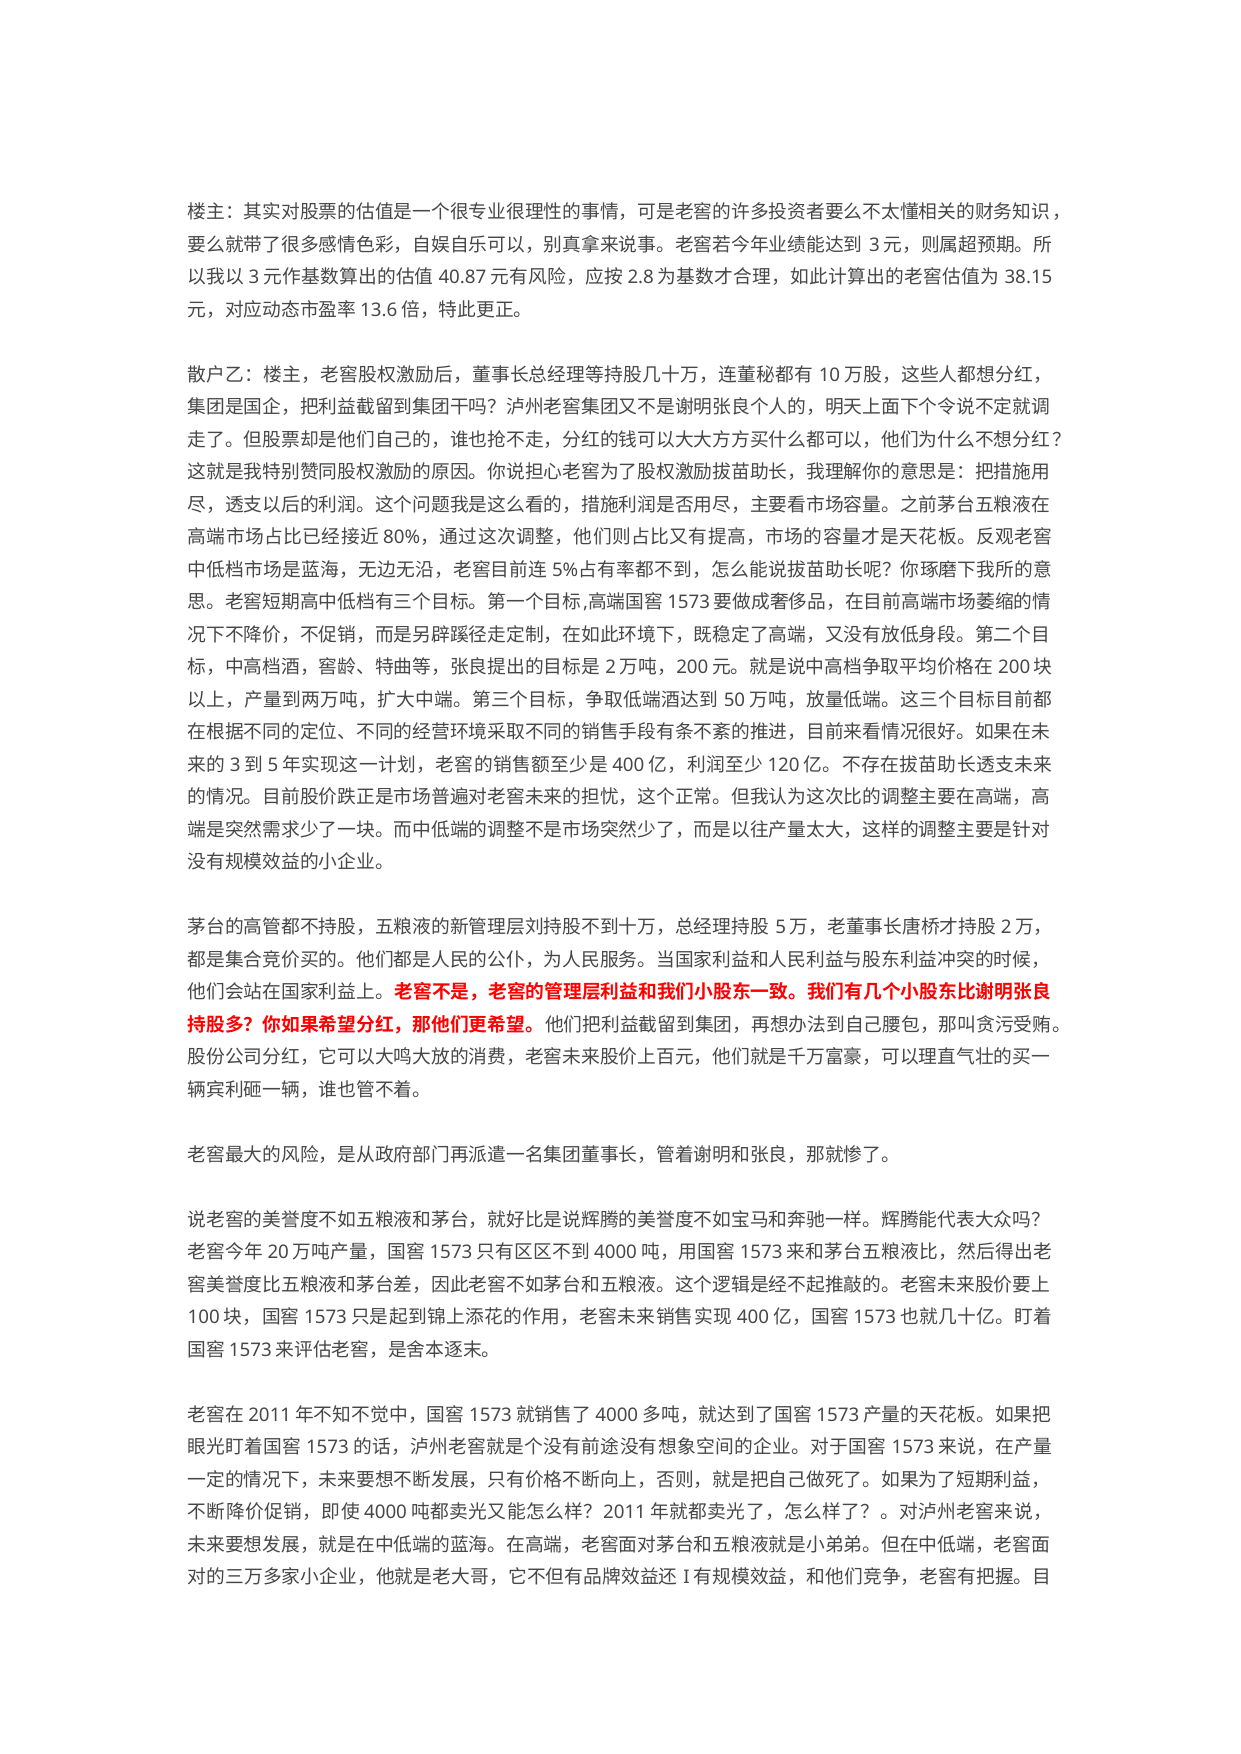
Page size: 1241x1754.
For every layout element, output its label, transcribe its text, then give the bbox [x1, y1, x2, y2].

text 茅台的高管都不持股，五粮液的新管理层刘持股不到十万，总经理持股5万，老董事长唐桥才持股2万，都是集合竞价买的。他们都是人民的公仆，为人民服务。当国家利益和人民利益与股东利益冲突的时候，他们会站在国家利益上。老窖不是，老窖的管理层利益和我们小股东一致。我们有几个小股东比谢明张良持股多？你如果希望分红，那他们更希望。他们把利益截留到集团，再想办法到自己腰包，那叫贪污受贿。股份公司分红，它可以大鸣大放的消费，老窖未来股价上百元，他们就是千万富豪，可以理直气壮的买一辆宾利砸一辆，谁也管不着。 [187, 909, 1053, 1104]
text 楼主：其实对股票的估值是一个很专业很理性的事情，可是老窖的许多投资者要么不太懂相关的财务知识，要么就带了很多感情色彩，自娱自乐可以，别真拿来说事。老窖若今年业绩能达到3元，则属超预期。所以我以3元作基数算出的估值40.87元有风险，应按2.8为基数才合理，如此计算出的老窖估值为38.15元，对应动态市盈率13.6倍，特此更正。 [187, 194, 1053, 324]
text 说老窖的美誉度不如五粮液和茅台，就好比是说辉腾的美誉度不如宝马和奔驰一样。辉腾能代表大众吗？老窖今年20万吨产量，国窖1573只有区区不到4000吨，用国窖1573来和茅台五粮液比，然后得出老窖美誉度比五粮液和茅台差，因此老窖不如茅台和五粮液。这个逻辑是经不起推敲的。老窖未来股价要上100块，国窖1573只是起到锦上添花的作用，老窖未来销售实现400亿，国窖1573也就几十亿。盯着国窖1573来评估老窖，是舍本逐末。 [187, 1202, 1053, 1364]
text 散户乙：楼主，老窖股权激励后，董事长总经理等持股几十万，连董秘都有10万股，这些人都想分红，集团是国企，把利益截留到集团干吗？泸州老窖集团又不是谢明张良个人的，明天上面下个令说不定就调走了。但股票却是他们自己的，谁也抢不走，分红的钱可以大大方方买什么都可以，他们为什么不想分红？这就是我特别赞同股权激励的原因。你说担心老窖为了股权激励拔苗助长，我理解你的意思是：把措施用尽，透支以后的利润。这个问题我是这么看的，措施利润是否用尽，主要看市场容量。之前茅台五粮液在高端市场占比已经接近80%，通过这次调整，他们则占比又有提高，市场的容量才是天花板。反观老窖中低档市场是蓝海，无边无沿，老窖目前连5%占有率都不到，怎么能说拔苗助长呢？你琢磨下我所的意思。老窖短期高中低档有三个目标。第一个目标,高端国窖1573要做成奢侈品，在目前高端市场萎缩的情况下不降价，不促销，而是另辟蹊径走定制，在如此环境下，既稳定了高端，又没有放低身段。第二个目标，中高档酒，窖龄、特曲等，张良提出的目标是2万吨，200元。就是说中高档争取平均价格在200块以上，产量到两万吨，扩大中端。第三个目标，争取低端酒达到50万吨，放量低端。这三个目标目前都在根据不同的定位、不同的经营环境采取不同的销售手段有条不紊的推进，目前来看情况很好。如果在未来的3到5年实现这一计划，老窖的销售额至少是400亿，利润至少120亿。不存在拔苗助长透支未来的情况。目前股价跌正是市场普遍对老窖未来的担忧，这个正常。但我认为这次比的调整主要在高端，高端是突然需求少了一块。而中低端的调整不是市场突然少了，而是以往产量太大，这样的调整主要是针对没有规模效益的小企业。 [187, 357, 1053, 877]
text 老窖最大的风险，是从政府部门再派遣一名集团董事长，管着谢明和张良，那就惨了。 [187, 1137, 1053, 1169]
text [187, 1397, 1053, 1592]
